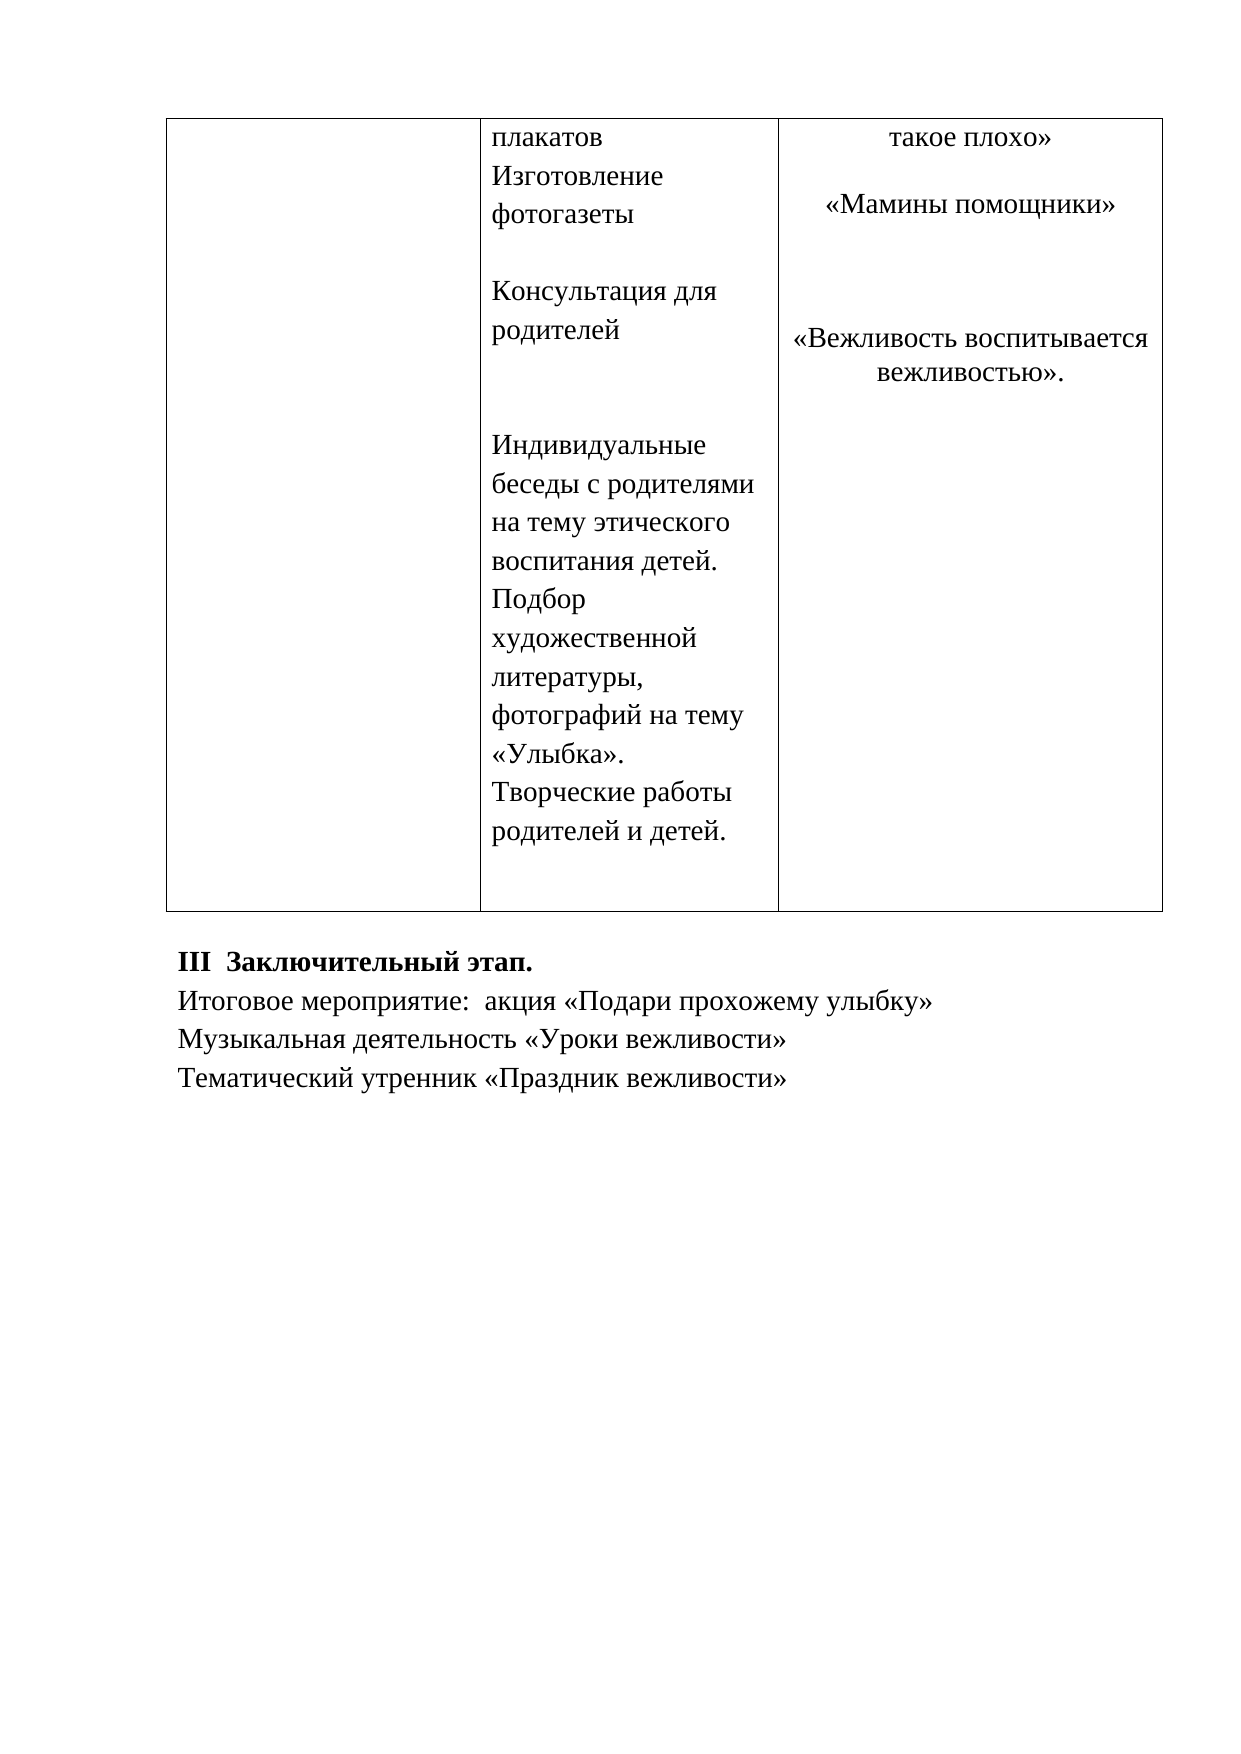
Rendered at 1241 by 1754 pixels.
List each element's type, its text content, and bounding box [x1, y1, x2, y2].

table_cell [779, 119, 1162, 911]
list Тематический утренник «Праздник вежливости» [177, 1060, 1152, 1093]
list Музыкальная деятельность «Уроки вежливости» [177, 1021, 1152, 1055]
list III Заключительный этап. [177, 944, 1152, 978]
list Итоговое мероприятие: акция «Подари прохожему улыбку» [177, 983, 1152, 1016]
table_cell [167, 119, 480, 911]
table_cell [481, 119, 778, 911]
